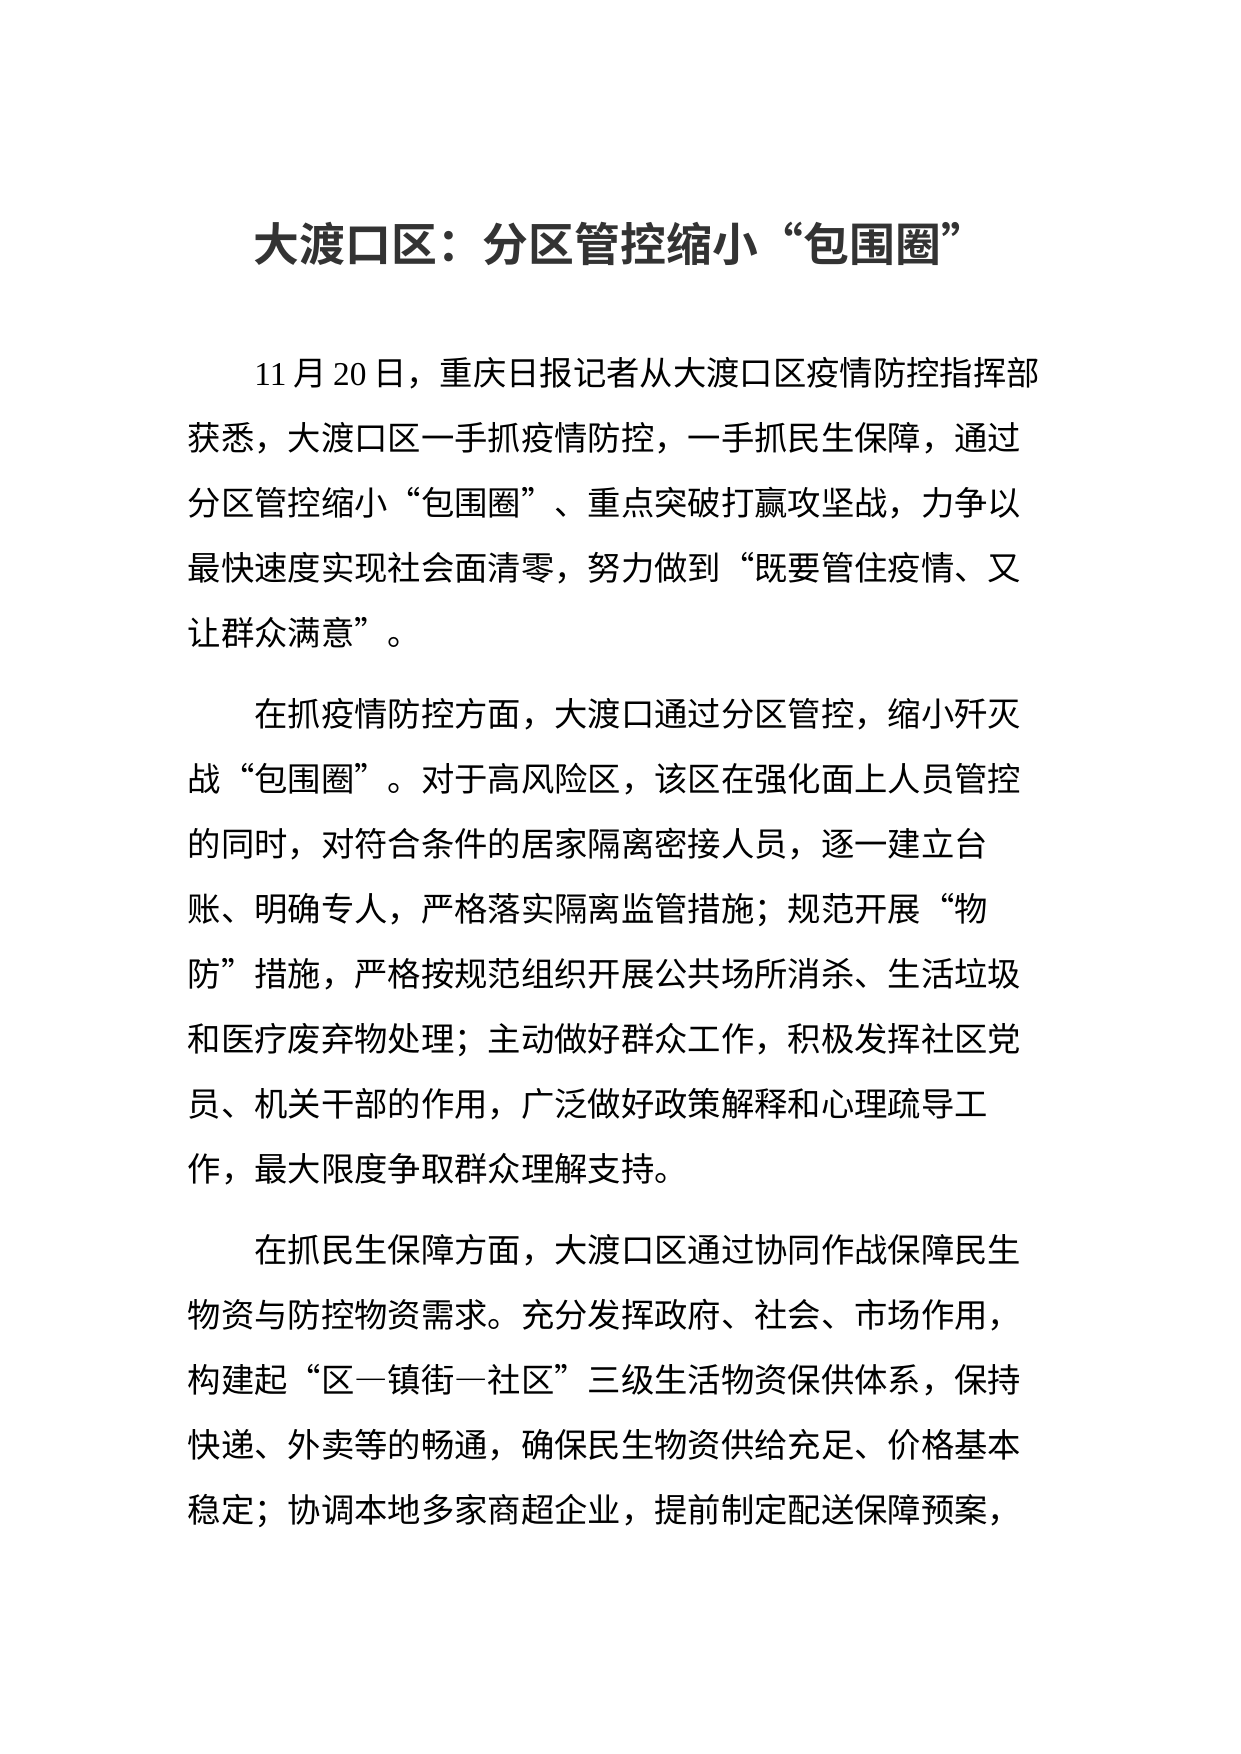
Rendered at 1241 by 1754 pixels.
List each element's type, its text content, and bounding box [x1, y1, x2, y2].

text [187, 1215, 1053, 1540]
subtitle 大渡口区：分区管控缩小“包围圈” [187, 193, 1053, 291]
text 在抓疫情防控方面，大渡口通过分区管控，缩小歼灭战“包围圈”。对于高风险区，该区在强化面上人员管控的同时，对符合条件的居家隔离密接人员，逐一建立台账、明确专人，严格落实隔离监管措施；规范开展“物防”措施，严格按规范组织开展公共场所消杀、生活垃圾和医疗废弃物处理；主动做好群众工作，积极发挥社区党员、机关干部的作用，广泛做好政策解释和心理疏导工作，最大限度争取群众理解支持。 [187, 679, 1053, 1199]
text 11月20日，重庆日报记者从大渡口区疫情防控指挥部获悉，大渡口区一手抓疫情防控，一手抓民生保障，通过分区管控缩小“包围圈”、重点突破打赢攻坚战，力争以最快速度实现社会面清零，努力做到“既要管住疫情、又让群众满意”。 [187, 339, 1053, 664]
